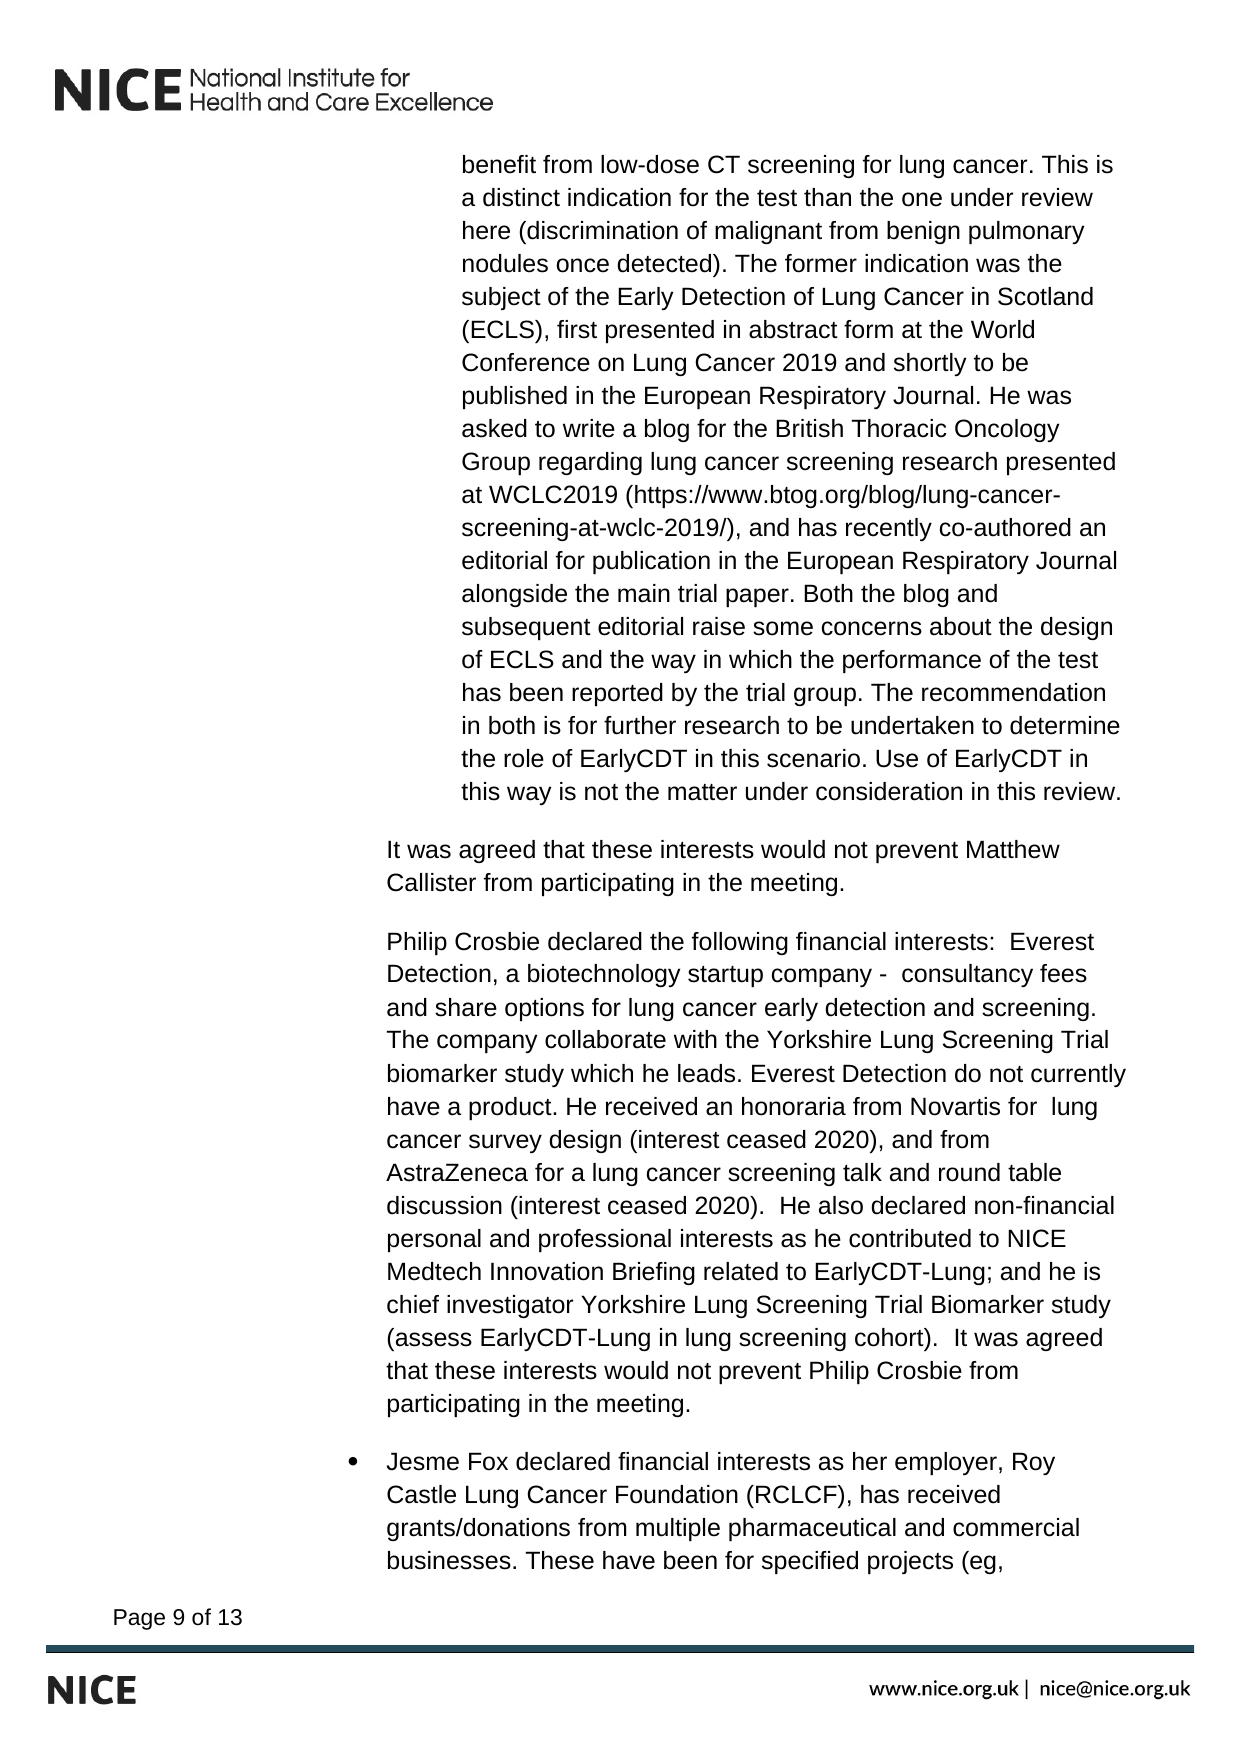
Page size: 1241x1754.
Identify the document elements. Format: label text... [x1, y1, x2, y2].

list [349, 1447, 1128, 1575]
picture [46, 1645, 1195, 1729]
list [424, 150, 1128, 806]
list It was agreed that these interests would not prevent Matthew Callister from participating in the meeting. [386, 835, 1128, 897]
list Philip Crosbie declared the following financial interests: Everest Detection, a biotechnology startup company - consultancy fees and share options for lung cancer early detection and screening. The company collaborate with the Yorkshire Lung Screening Trial biomarker study which he leads. Everest Detection do not currently have a product. He received an honoraria from Novartis for lung cancer survey design (interest ceased 2020), and from AstraZeneca for a lung cancer screening talk and round table discussion (interest ceased 2020). He also declared non-financial personal and professional interests as he contributed to NICE Medtech Innovation Briefing related to EarlyCDT-Lung; and he is chief investigator Yorkshire Lung Screening Trial Biomarker study (assess EarlyCDT-Lung in lung screening cohort). It was agreed that these interests would not prevent Philip Crosbie from participating in the meeting. [386, 926, 1128, 1417]
picture [32, 47, 511, 128]
